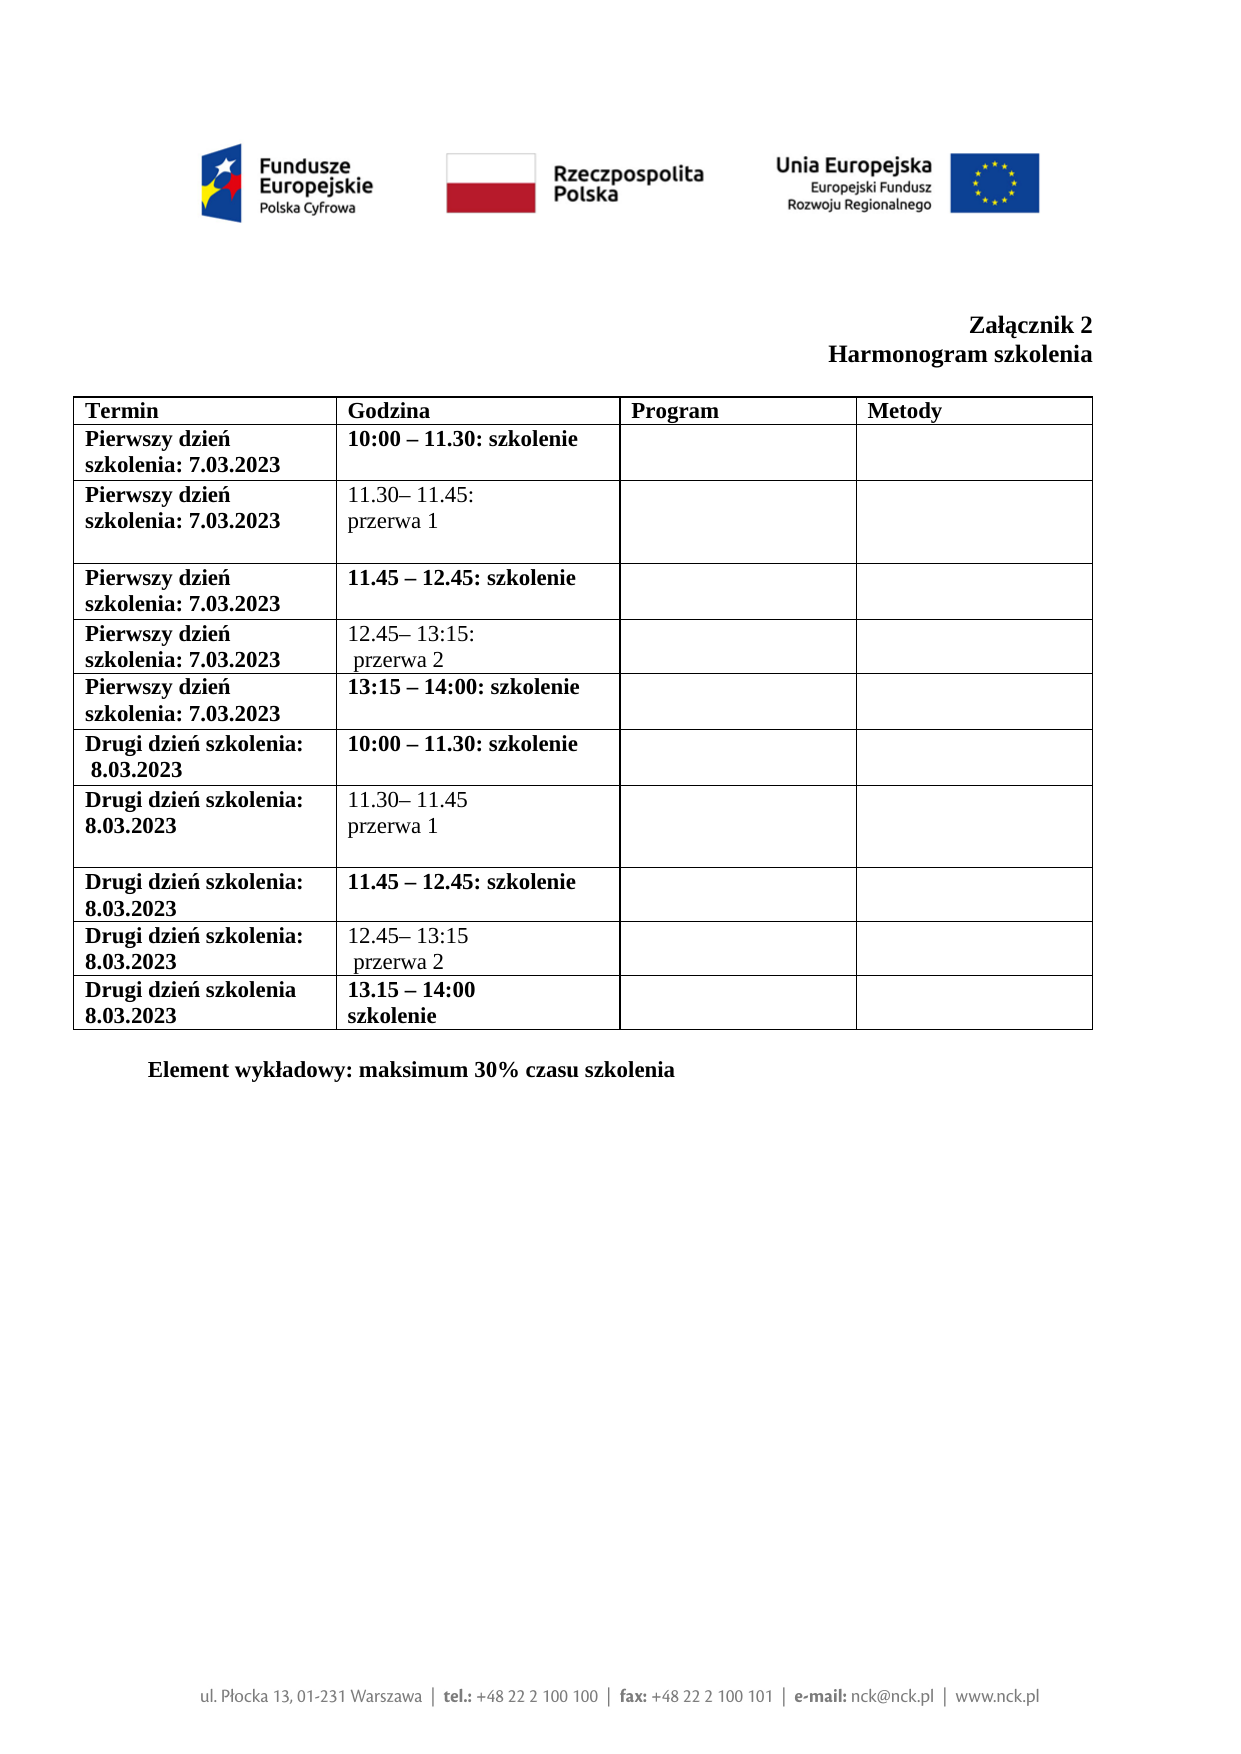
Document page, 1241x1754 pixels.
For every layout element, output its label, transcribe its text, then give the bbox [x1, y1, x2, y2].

table_cell 12.45– 13:15 przerwa 2 [337, 922, 619, 975]
table_cell [857, 868, 1092, 921]
table_cell 13:15 – 14:00: szkolenie [337, 674, 619, 728]
picture [147, 112, 1093, 255]
table_cell [857, 674, 1092, 728]
text Załącznik 2 [148, 310, 1093, 339]
table_cell Drugi dzień szkolenia: 8.03.2023 [74, 786, 336, 867]
table_header Godzina [337, 398, 619, 424]
table_cell Pierwszy dzień szkolenia: 7.03.2023 [74, 620, 336, 672]
table_cell 11.45 – 12.45: szkolenie [337, 564, 619, 619]
table_cell [857, 730, 1092, 785]
table_cell Drugi dzień szkolenia: 8.03.2023 [74, 922, 336, 975]
table_cell [857, 786, 1092, 867]
text Element wykładowy: maksimum 30% czasu szkolenia [148, 1056, 1093, 1082]
table_header Metody [857, 398, 1092, 424]
table_cell Pierwszy dzień szkolenia: 7.03.2023 [74, 425, 336, 480]
table_cell 12.45– 13:15: przerwa 2 [337, 620, 619, 672]
table_cell Drugi dzień szkolenia: 8.03.2023 [74, 868, 336, 921]
table_cell [621, 786, 856, 867]
picture [183, 1672, 1052, 1721]
table_cell [621, 976, 856, 1028]
table_cell Drugi dzień szkolenia 8.03.2023 [74, 976, 336, 1028]
table_cell [621, 730, 856, 785]
table_cell [857, 620, 1092, 672]
table_cell [857, 976, 1092, 1028]
table_cell Pierwszy dzień szkolenia: 7.03.2023 [74, 481, 336, 562]
table_cell [621, 922, 856, 975]
table_cell [621, 868, 856, 921]
table_cell Pierwszy dzień szkolenia: 7.03.2023 [74, 564, 336, 619]
table_cell 13.15 – 14:00 szkolenie [337, 976, 619, 1028]
table_cell 11.30– 11.45: przerwa 1 [337, 481, 619, 562]
table_cell 10:00 – 11.30: szkolenie [337, 425, 619, 480]
table_header Program [621, 398, 856, 424]
table_cell [857, 922, 1092, 975]
table_cell [621, 620, 856, 672]
table_cell [621, 674, 856, 728]
table_cell 11.30– 11.45 przerwa 1 [337, 786, 619, 867]
table_cell [857, 425, 1092, 480]
table_header Termin [74, 398, 336, 424]
table_cell [621, 564, 856, 619]
table_cell 11.45 – 12.45: szkolenie [337, 868, 619, 921]
text Harmonogram szkolenia [148, 339, 1093, 368]
table_cell 10:00 – 11.30: szkolenie [337, 730, 619, 785]
table_cell [857, 564, 1092, 619]
table_cell [621, 425, 856, 480]
table_cell Pierwszy dzień szkolenia: 7.03.2023 [74, 674, 336, 728]
table_cell [857, 481, 1092, 562]
table_cell [621, 481, 856, 562]
table_cell Drugi dzień szkolenia: 8.03.2023 [74, 730, 336, 785]
